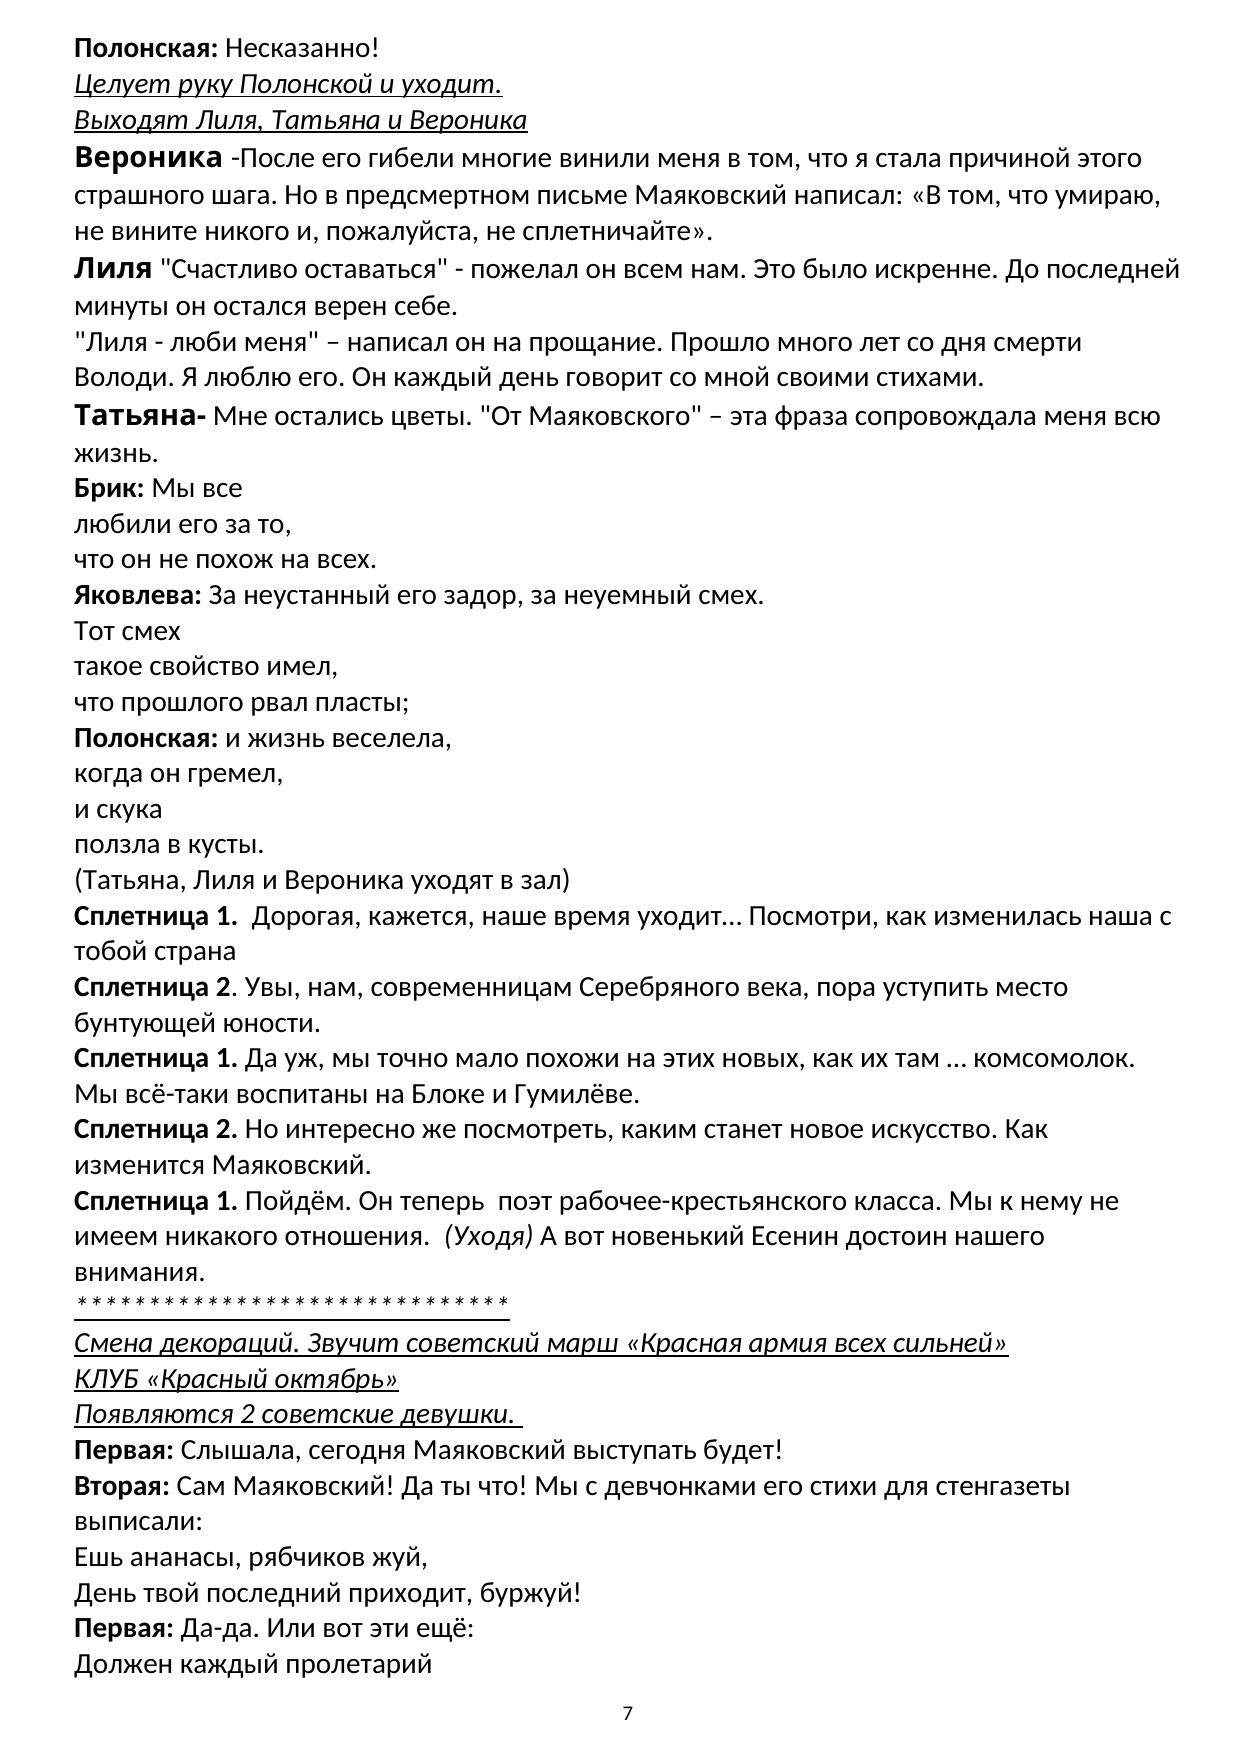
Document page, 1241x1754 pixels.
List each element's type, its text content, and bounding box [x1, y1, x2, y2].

text Сплетница 1. Пойдём. Он теперь поэт рабочее-крестьянского класса. Мы к нему не имеем никакого отношения. (Уходя) А вот новенький Есенин достоин нашего внимания. [74, 1182, 1181, 1289]
text Полонская: Несказанно! [74, 29, 1181, 65]
text ****************************** [74, 1289, 1181, 1324]
text что прошлого рвал пласты; [74, 683, 1181, 719]
text Сплетница 1. Дорогая, кажется, наше время уходит… Посмотри, как изменилась наша с тобой страна [74, 897, 1181, 968]
text Тот смех [74, 612, 1181, 647]
text Первая: Слышала, сегодня Маяковский выступать будет! [74, 1431, 1181, 1467]
text Вторая: Сам Маяковский! Да ты что! Мы с девчонками его стихи для стенгазеты выписали: [74, 1467, 1181, 1538]
text Должен каждый пролетарий [74, 1645, 1181, 1681]
text когда он гремел, [74, 754, 1181, 790]
text Сплетница 2. Увы, нам, современницам Серебряного века, пора уступить место бунтующей юности. [74, 968, 1181, 1039]
text Смена декораций. Звучит советский марш «Красная армия всех сильней» [74, 1324, 1181, 1360]
text и скука [74, 790, 1181, 826]
text Брик: Мы все [74, 469, 1181, 505]
text День твой последний приходит, буржуй! [74, 1574, 1181, 1609]
text Яковлева: За неустанный его задор, за неуемный смех. [74, 576, 1181, 612]
text Выходят Лиля, Татьяна и Вероника [74, 101, 1181, 136]
text ползла в кусты. [74, 826, 1181, 861]
text КЛУБ «Красный октябрь» [74, 1360, 1181, 1396]
text Лиля "Счастливо оставаться" - пожелал он всем нам. Это было искренне. До последней минуты он остался верен себе. [74, 247, 1181, 323]
text что он не похож на всех. [74, 541, 1181, 576]
text Ешь ананасы, рябчиков жуй, [74, 1538, 1181, 1574]
text Целует руку Полонской и уходит. [74, 65, 1181, 101]
text (Татьяна, Лиля и Вероника уходят в зал) [74, 861, 1181, 897]
text любили его за то, [74, 505, 1181, 541]
text Сплетница 1. Да уж, мы точно мало похожи на этих новых, как их там … комсомолок. Мы всё-таки воспитаны на Блоке и Гумилёве. [74, 1039, 1181, 1111]
text Вероника -После его гибели многие винили меня в том, что я стала причиной этого страшного шага. Но в предсмертном письме Маяковский написал: «В том, что умираю, не вините никого и, пожалуйста, не сплетничайте». [74, 136, 1181, 247]
text Первая: Да-да. Или вот эти ещё: [74, 1609, 1181, 1645]
text Татьяна- Мне остались цветы. "От Маяковского" – эта фраза сопровождала меня всю жизнь. [74, 394, 1181, 469]
text Сплетница 2. Но интересно же посмотреть, каким станет новое искусство. Как изменится Маяковский. [74, 1111, 1181, 1182]
text Появляются 2 советские девушки. [74, 1396, 1181, 1431]
text такое свойство имел, [74, 647, 1181, 683]
text "Лиля - люби меня" – написал он на прощание. Прошло много лет со дня смерти Володи. Я люблю его. Он каждый день говорит со мной своими стихами. [74, 323, 1181, 394]
text Полонская: и жизнь веселела, [74, 719, 1181, 754]
